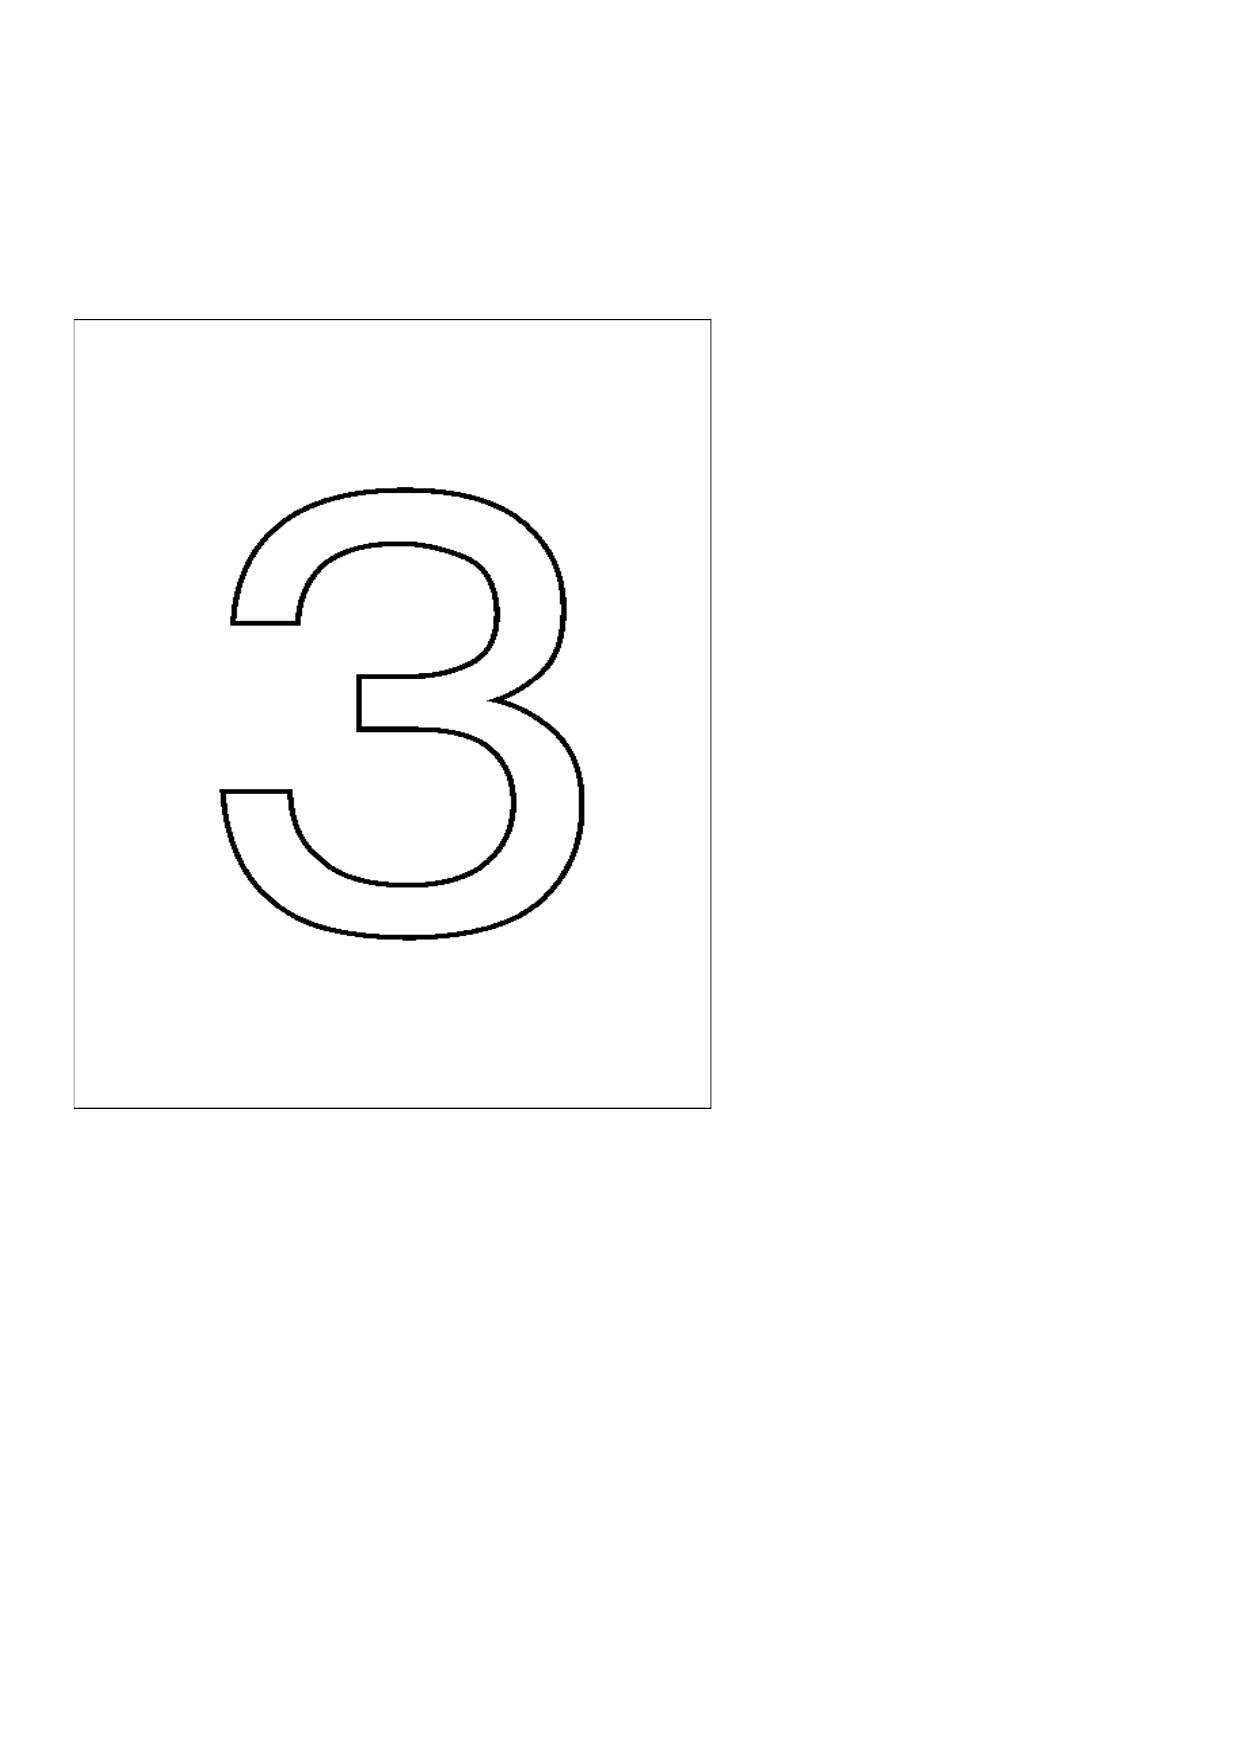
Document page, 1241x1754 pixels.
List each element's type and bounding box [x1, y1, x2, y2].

picture [73, 319, 712, 1109]
